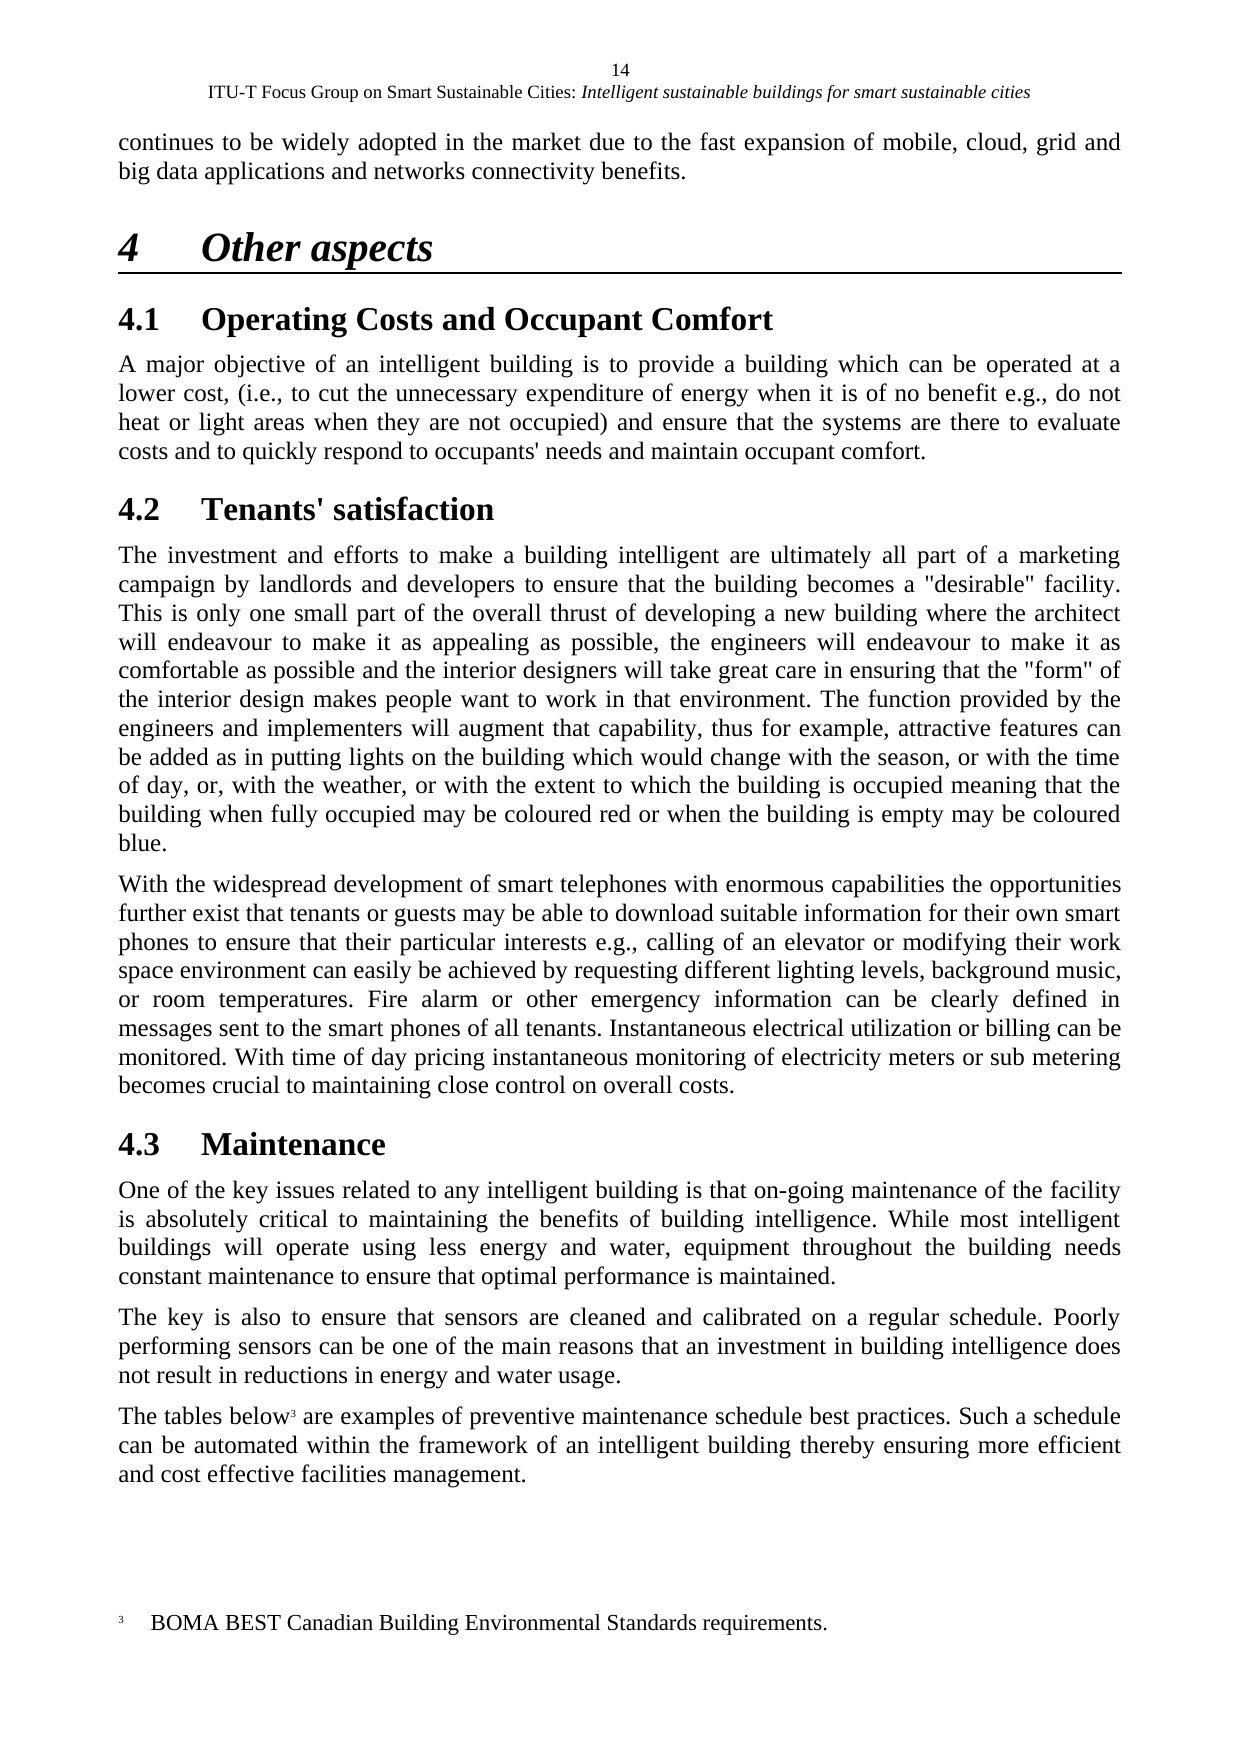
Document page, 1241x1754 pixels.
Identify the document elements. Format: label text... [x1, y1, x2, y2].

subtitle 4.3 Maintenance [118, 1124, 1122, 1162]
text The tables below are examples of preventive maintenance schedule best practices. Such a schedule can be automated within the framework of an intelligent building thereby ensuring more efficient and cost effective facilities management. [118, 1401, 1122, 1487]
text A major objective of an intelligent building is to provide a building which can be operated at a lower cost, (i.e., to cut the unnecessary expenditure of energy when it is of no benefit e.g., do not heat or light areas when they are not occupied) and ensure that the systems are there to evaluate costs and to quickly respond to occupants' needs and maintain occupant comfort. [118, 349, 1122, 464]
text One of the key issues related to any intelligent building is that on-going maintenance of the facility is absolutely critical to maintaining the benefits of building intelligence. While most intelligent buildings will operate using less energy and water, equipment throughout the building needs constant maintenance to ensure that optimal performance is maintained. [118, 1175, 1122, 1290]
text The key is also to ensure that sensors are cleaned and calibrated on a regular schedule. Poorly performing sensors can be one of the main reasons that an investment in building intelligence does not result in reductions in energy and water usage. [118, 1302, 1122, 1389]
subtitle 4 Other aspects [118, 222, 1122, 272]
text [118, 127, 1122, 185]
text The investment and efforts to make a building intelligent are ultimately all part of a marketing campaign by landlords and developers to ensure that the building becomes a "desirable" facility. This is only one small part of the overall thrust of developing a new building where the architect will endeavour to make it as appealing as possible, the engineers will endeavour to make it as comfortable as possible and the interior designers will take great care in ensuring that the "form" of the interior design makes people want to work in that environment. The function provided by the engineers and implementers will augment that capability, thus for example, attractive features can be added as in putting lights on the building which would change with the season, or with the time of day, or, with the weather, or with the extent to which the building is occupied meaning that the building when fully occupied may be coloured red or when the building is empty may be coloured blue. [118, 540, 1122, 857]
subtitle 4.2 Tenants' satisfaction [118, 489, 1122, 528]
subtitle 4.1 Operating Costs and Occupant Comfort [118, 299, 1122, 337]
text With the widespread development of smart telephones with enormous capabilities the opportunities further exist that tenants or guests may be able to download suitable information for their own smart phones to ensure that their particular interests e.g., calling of an elevator or modifying their work space environment can easily be achieved by requesting different lighting levels, background music, or room temperatures. Fire alarm or other emergency information can be clearly defined in messages sent to the smart phones of all tenants. Instantaneous electrical utilization or billing can be monitored. With time of day pricing instantaneous monitoring of electricity meters or sub metering becomes crucial to maintaining close control on overall costs. [118, 869, 1122, 1099]
